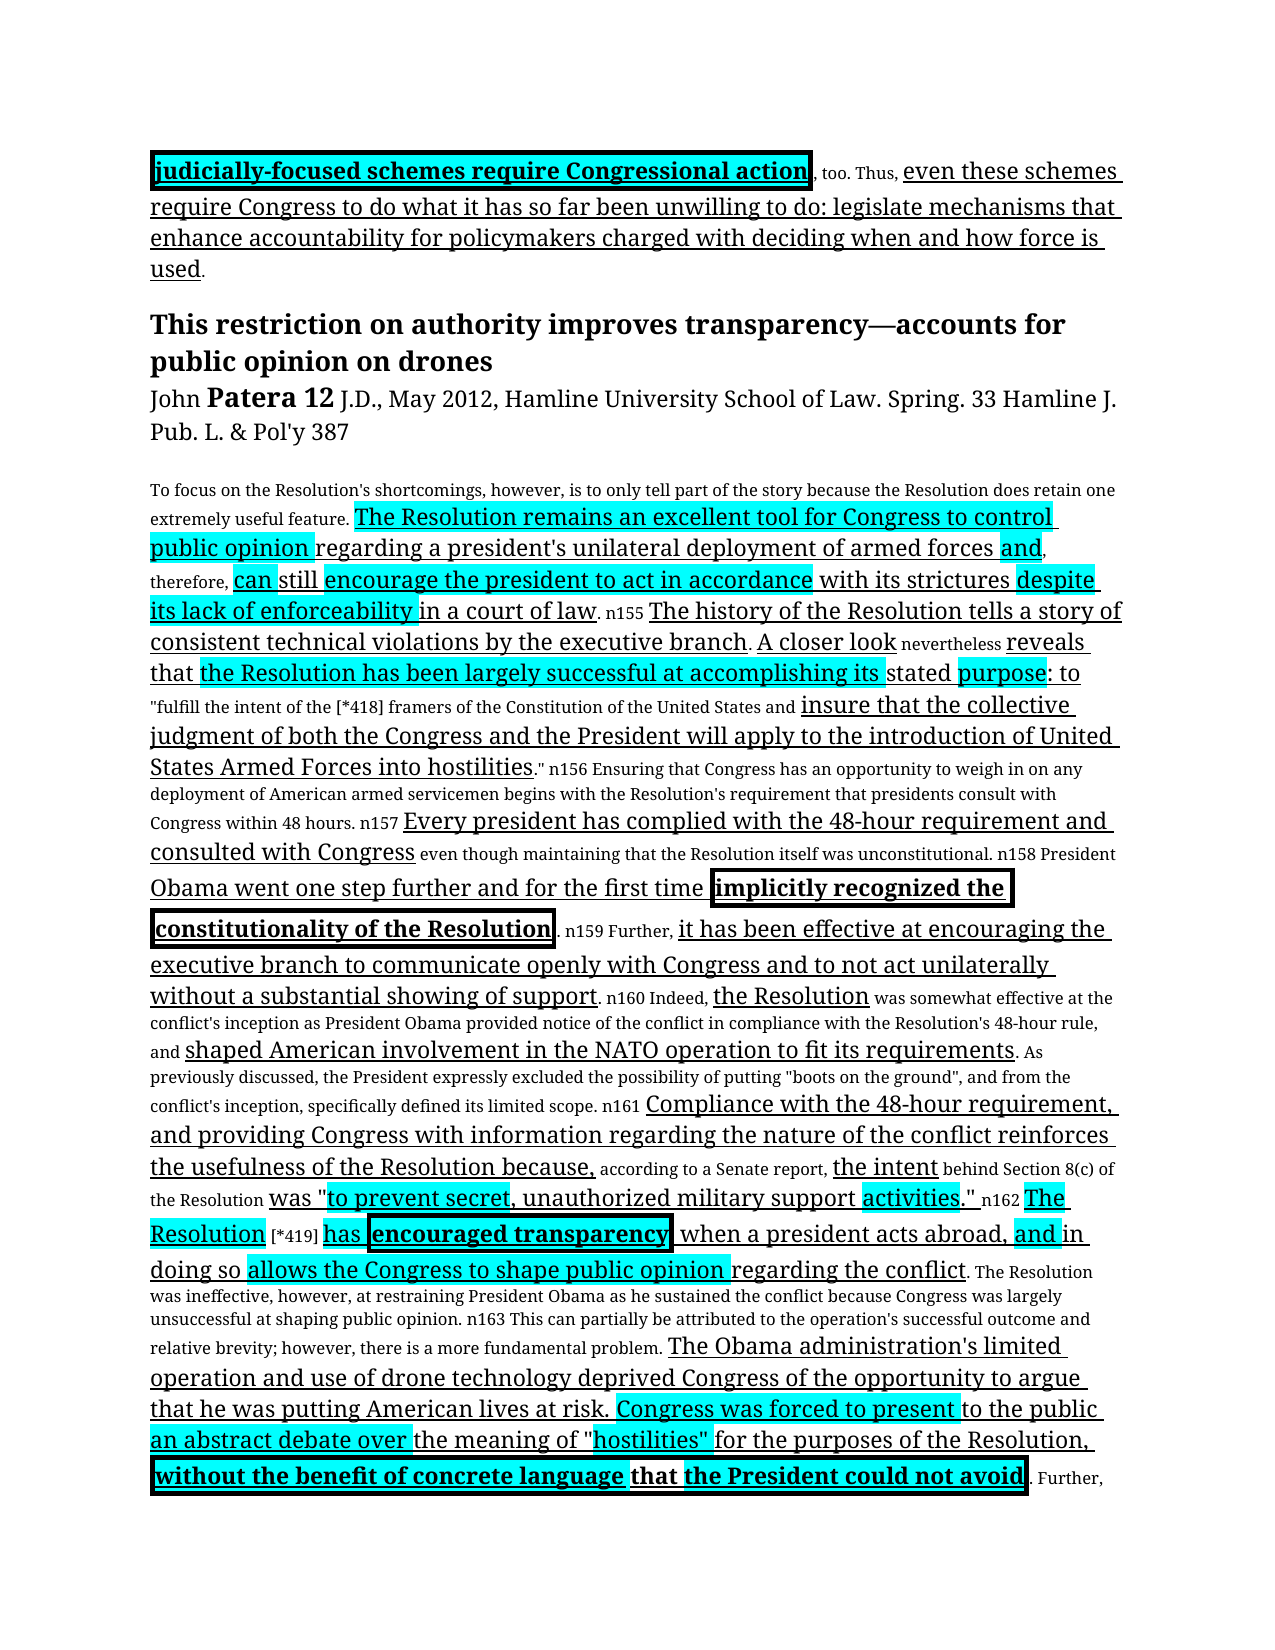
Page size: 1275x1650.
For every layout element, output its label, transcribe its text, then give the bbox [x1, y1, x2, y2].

text John Patera 12 J.D., May 2012, Hamline University School of Law. Spring. 33 Hamline J. Pub. L. & Pol'y 387 [150, 379, 1125, 447]
subtitle This restriction on authority improves transparency—accounts for public opinion on drones [150, 305, 1125, 379]
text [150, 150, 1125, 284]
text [150, 478, 1125, 1496]
